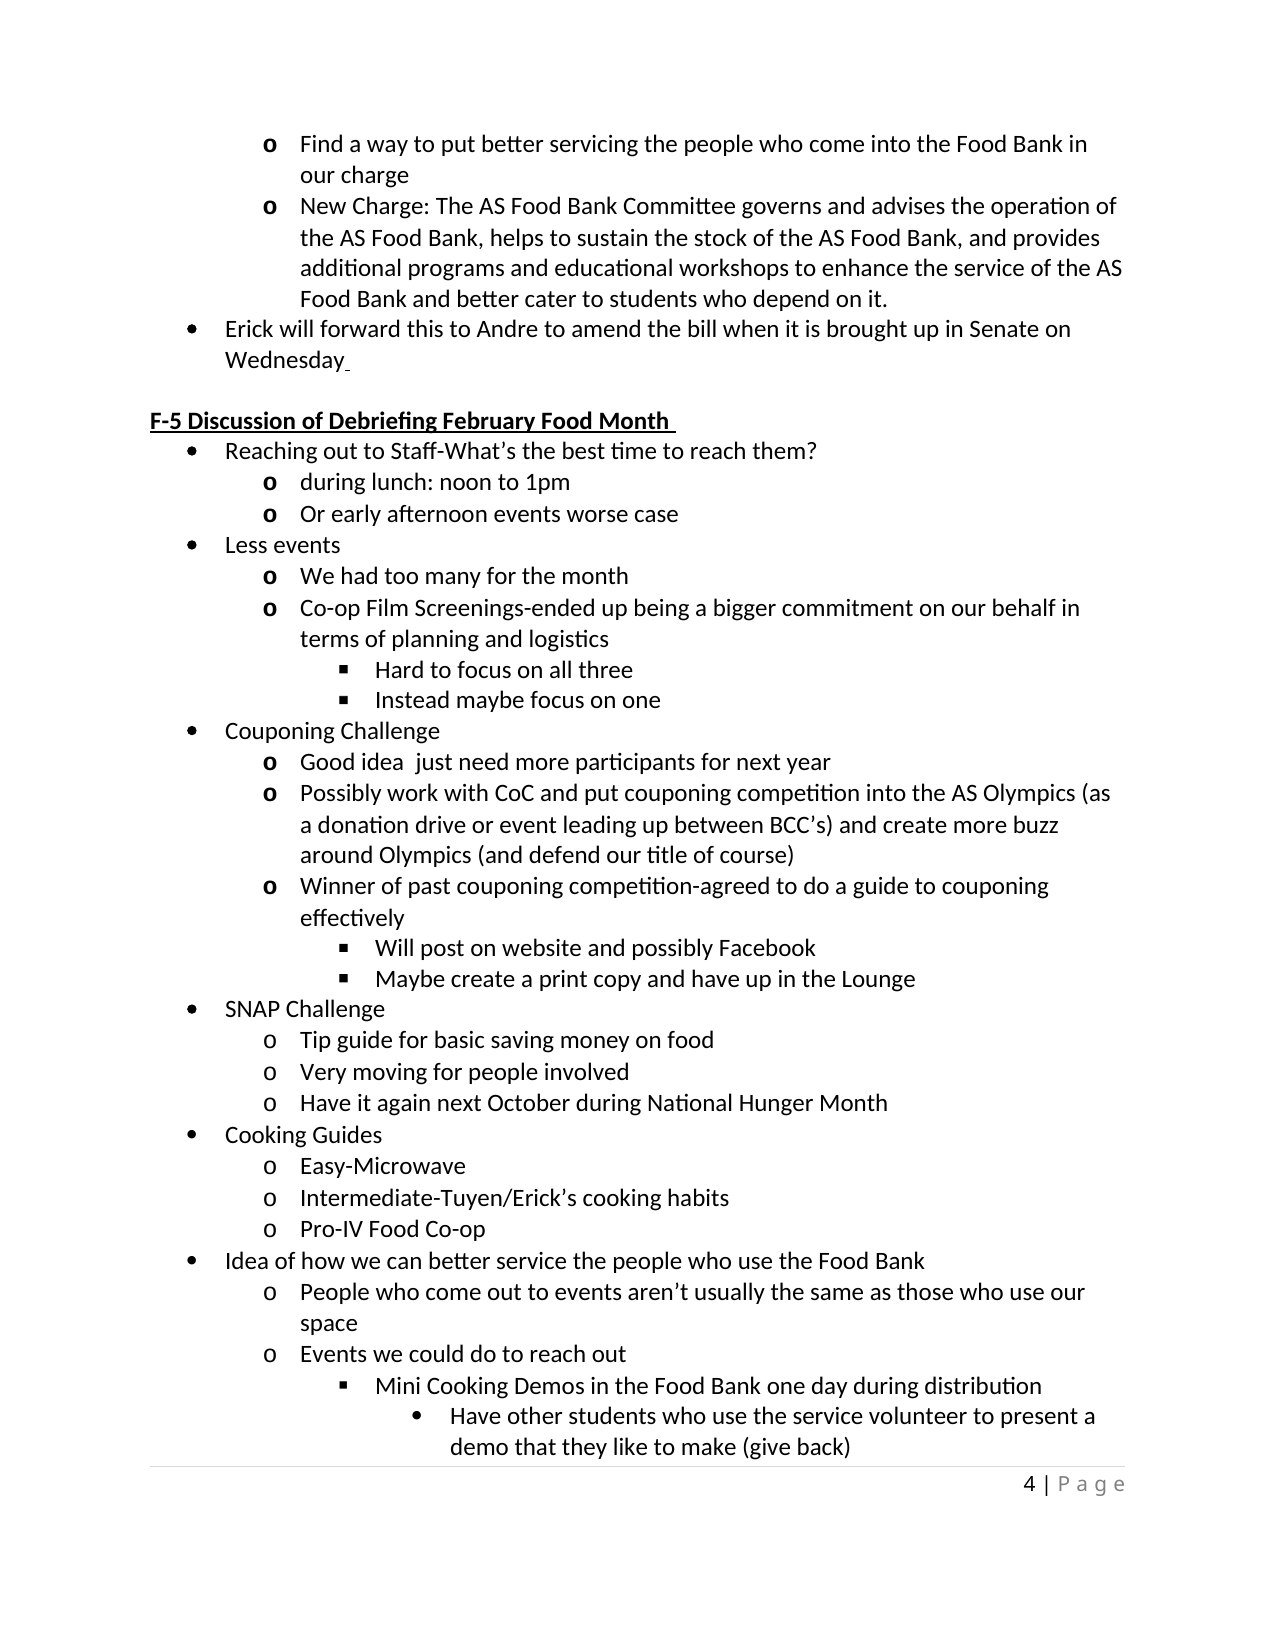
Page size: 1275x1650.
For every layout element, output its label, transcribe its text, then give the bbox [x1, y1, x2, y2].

list Or early afternoon events worse case [262, 498, 1125, 529]
text F-5 Discussion of Debriefing February Food Month [150, 405, 1125, 435]
list Have other students who use the service volunteer to present a demo that they like to make (give back) [412, 1400, 1125, 1461]
list Have it again next October during National Hunger Month [262, 1088, 1125, 1119]
list Co-op Film Screenings-ended up being a bigger commitment on our behalf in terms of planning and logistics [262, 592, 1125, 654]
list Less events [187, 529, 1125, 560]
list Winner of past couponing competition-agreed to do a guide to couponing effectively [262, 870, 1125, 932]
list SNAP Challenge [187, 993, 1125, 1024]
list Reaching out to Staff-What’s the best time to reach them? [187, 435, 1125, 466]
list Will post on website and possibly Facebook [337, 932, 1125, 963]
list Cooking Guides [187, 1119, 1125, 1150]
list Easy-Microwave [262, 1150, 1125, 1182]
list Instead maybe focus on one [337, 684, 1125, 715]
list Very moving for people involved [262, 1056, 1125, 1088]
list Pro-IV Food Co-op [262, 1213, 1125, 1245]
list Events we could do to reach out [262, 1338, 1125, 1370]
list We had too many for the month [262, 560, 1125, 592]
list Mini Cooking Demos in the Food Bank one day during distribution [337, 1370, 1125, 1400]
list Idea of how we can better service the people who use the Food Bank [187, 1245, 1125, 1276]
list during lunch: noon to 1pm [262, 466, 1125, 498]
list Intermediate-Tuyen/Erick’s cooking habits [262, 1182, 1125, 1213]
list Good idea just need more participants for next year [262, 746, 1125, 777]
list Maybe create a print copy and have up in the Lounge [337, 963, 1125, 993]
list Erick will forward this to Andre to amend the bill when it is brought up in Senate on Wednesday [187, 313, 1125, 374]
list Possibly work with CoC and put couponing competition into the AS Olympics (as a donation drive or event leading up between BCC’s) and create more buzz around Olympics (and defend our title of course) [262, 777, 1125, 870]
list New Charge: The AS Food Bank Committee governs and advises the operation of the AS Food Bank, helps to sustain the stock of the AS Food Bank, and provides additional programs and educational workshops to enhance the service of the AS Food Bank and better cater to students who depend on it. [262, 190, 1125, 313]
list Couponing Challenge [187, 715, 1125, 746]
list Tip guide for basic saving money on food [262, 1024, 1125, 1056]
list Find a way to put better servicing the people who come into the Food Bank in our charge [262, 128, 1125, 190]
list People who come out to events aren’t usually the same as those who use our space [262, 1276, 1125, 1338]
list Hard to focus on all three [337, 654, 1125, 684]
